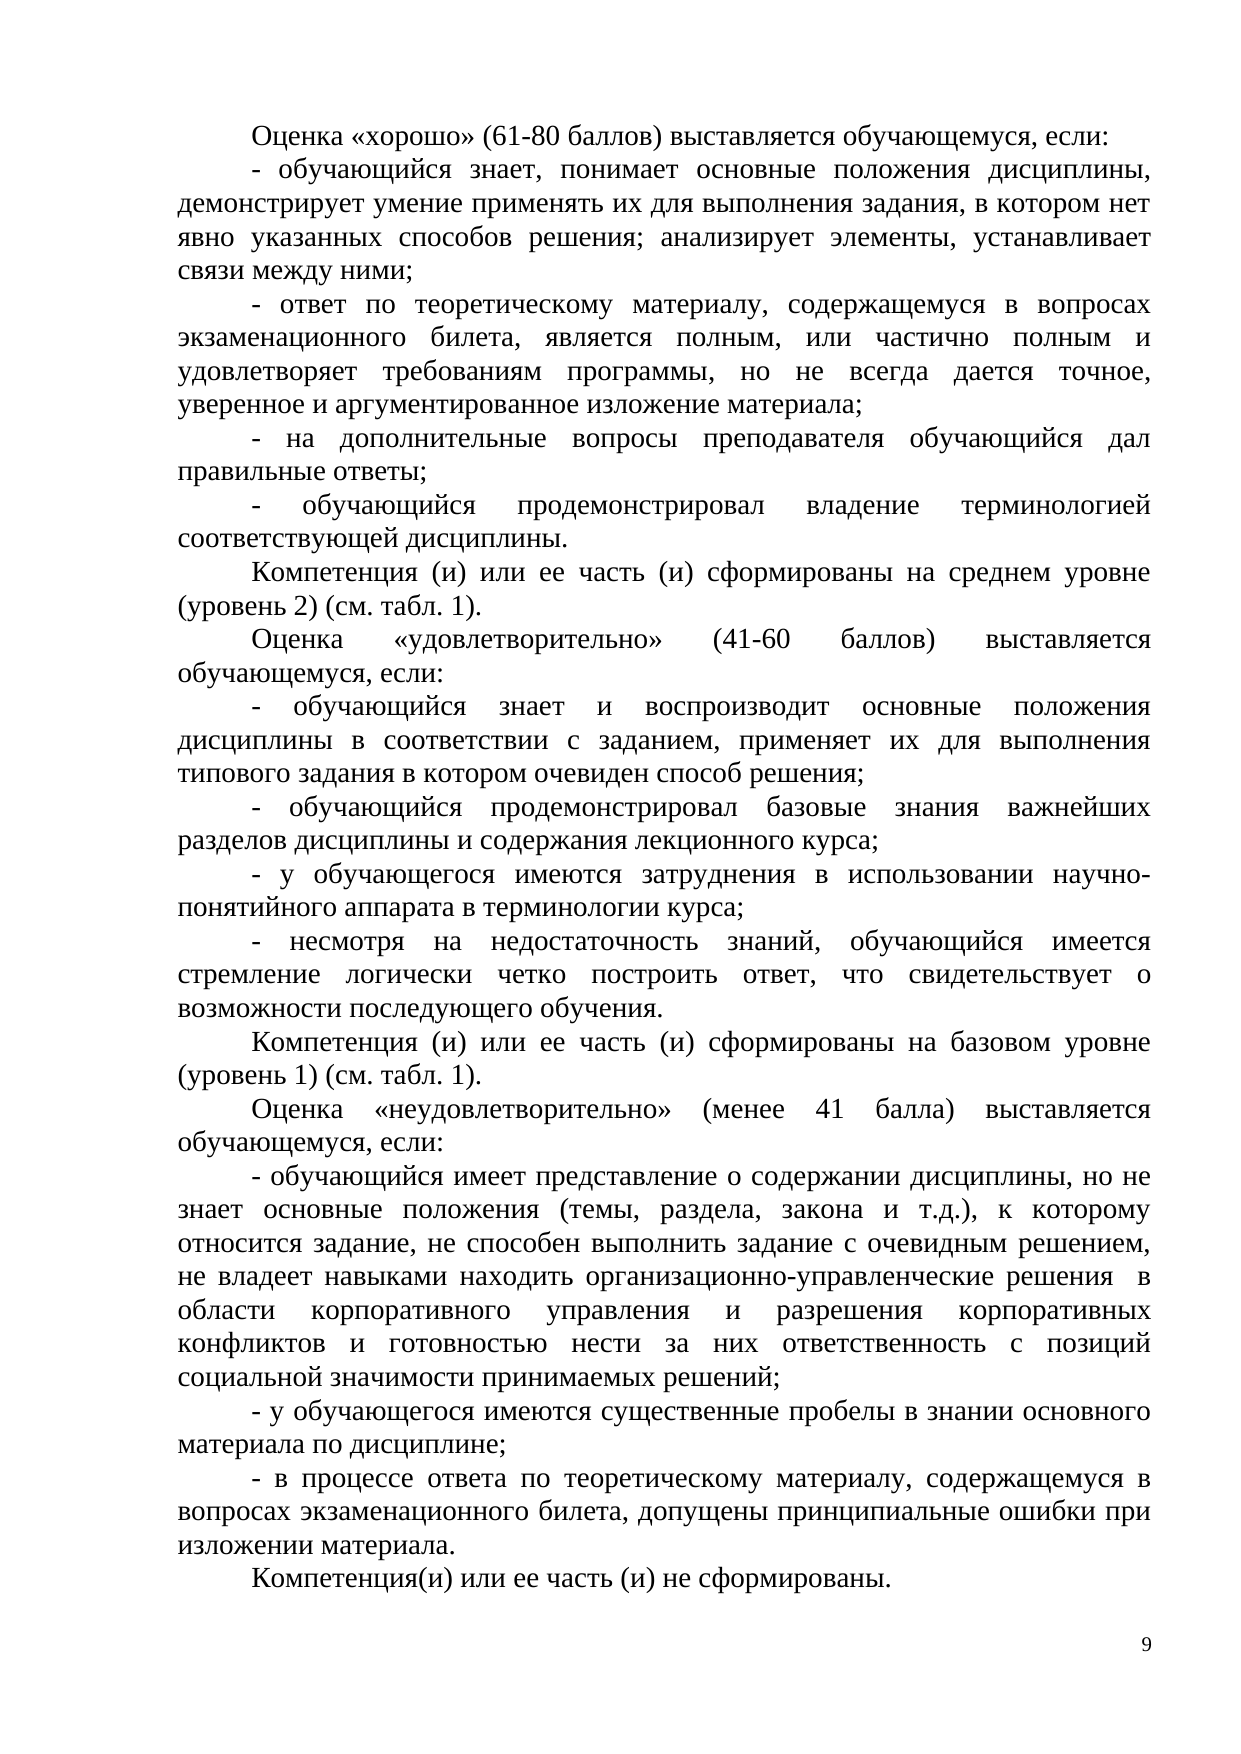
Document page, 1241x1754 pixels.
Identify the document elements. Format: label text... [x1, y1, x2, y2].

text - обучающийся знает и воспроизводит основные положения дисциплины в соответствии с заданием, применяет их для выполнения типового задания в котором очевиден способ решения; [177, 688, 1152, 789]
text - обучающийся продемонстрировал владение терминологией соответствующей дисциплины. [177, 487, 1152, 554]
text - обучающийся продемонстрировал базовые знания важнейших разделов дисциплины и содержания лекционного курса; [177, 789, 1152, 856]
text - ответ по теоретическому материалу, содержащемуся в вопросах экзаменационного билета, является полным, или частично полным и удовлетворяет требованиям программы, но не всегда дается точное, уверенное и аргументированное изложение материала; [177, 286, 1152, 420]
text - обучающийся имеет представление о содержании дисциплины, но не знает основные положения (темы, раздела, закона и т.д.), к которому относится задание, не способен выполнить задание с очевидным решением, не владеет навыками находить организационно-управленческие решения в области корпоративного управления и разрешения корпоративных конфликтов и готовностью нести за них ответственность с позиций социальной значимости принимаемых решений; [177, 1158, 1152, 1393]
text Оценка «неудовлетворительно» (менее 41 балла) выставляется обучающемуся, если: [177, 1091, 1152, 1158]
text - обучающийся знает, понимает основные положения дисциплины, демонстрирует умение применять их для выполнения задания, в котором нет явно указанных способов решения; анализирует элементы, устанавливает связи между ними; [177, 152, 1152, 286]
text Оценка «хорошо» (61-80 баллов) выставляется обучающемуся, если: [177, 118, 1152, 152]
text Компетенция(и) или ее часть (и) не сформированы. [177, 1560, 1152, 1594]
text - в процессе ответа по теоретическому материалу, содержащемуся в вопросах экзаменационного билета, допущены принципиальные ошибки при изложении материала. [177, 1460, 1152, 1560]
text - у обучающегося имеются затруднения в использовании научно-понятийного аппарата в терминологии курса; [177, 856, 1152, 923]
text - у обучающегося имеются существенные пробелы в знании основного материала по дисциплине; [177, 1393, 1152, 1460]
text Компетенция (и) или ее часть (и) сформированы на среднем уровне (уровень 2) (см. табл. 1). [177, 554, 1152, 621]
text Компетенция (и) или ее часть (и) сформированы на базовом уровне (уровень 1) (см. табл. 1). [177, 1024, 1152, 1091]
text Оценка «удовлетворительно» (41-60 баллов) выставляется обучающемуся, если: [177, 621, 1152, 688]
text - на дополнительные вопросы преподавателя обучающийся дал правильные ответы; [177, 420, 1152, 487]
text - несмотря на недостаточность знаний, обучающийся имеется стремление логически четко построить ответ, что свидетельствует о возможности последующего обучения. [177, 923, 1152, 1024]
